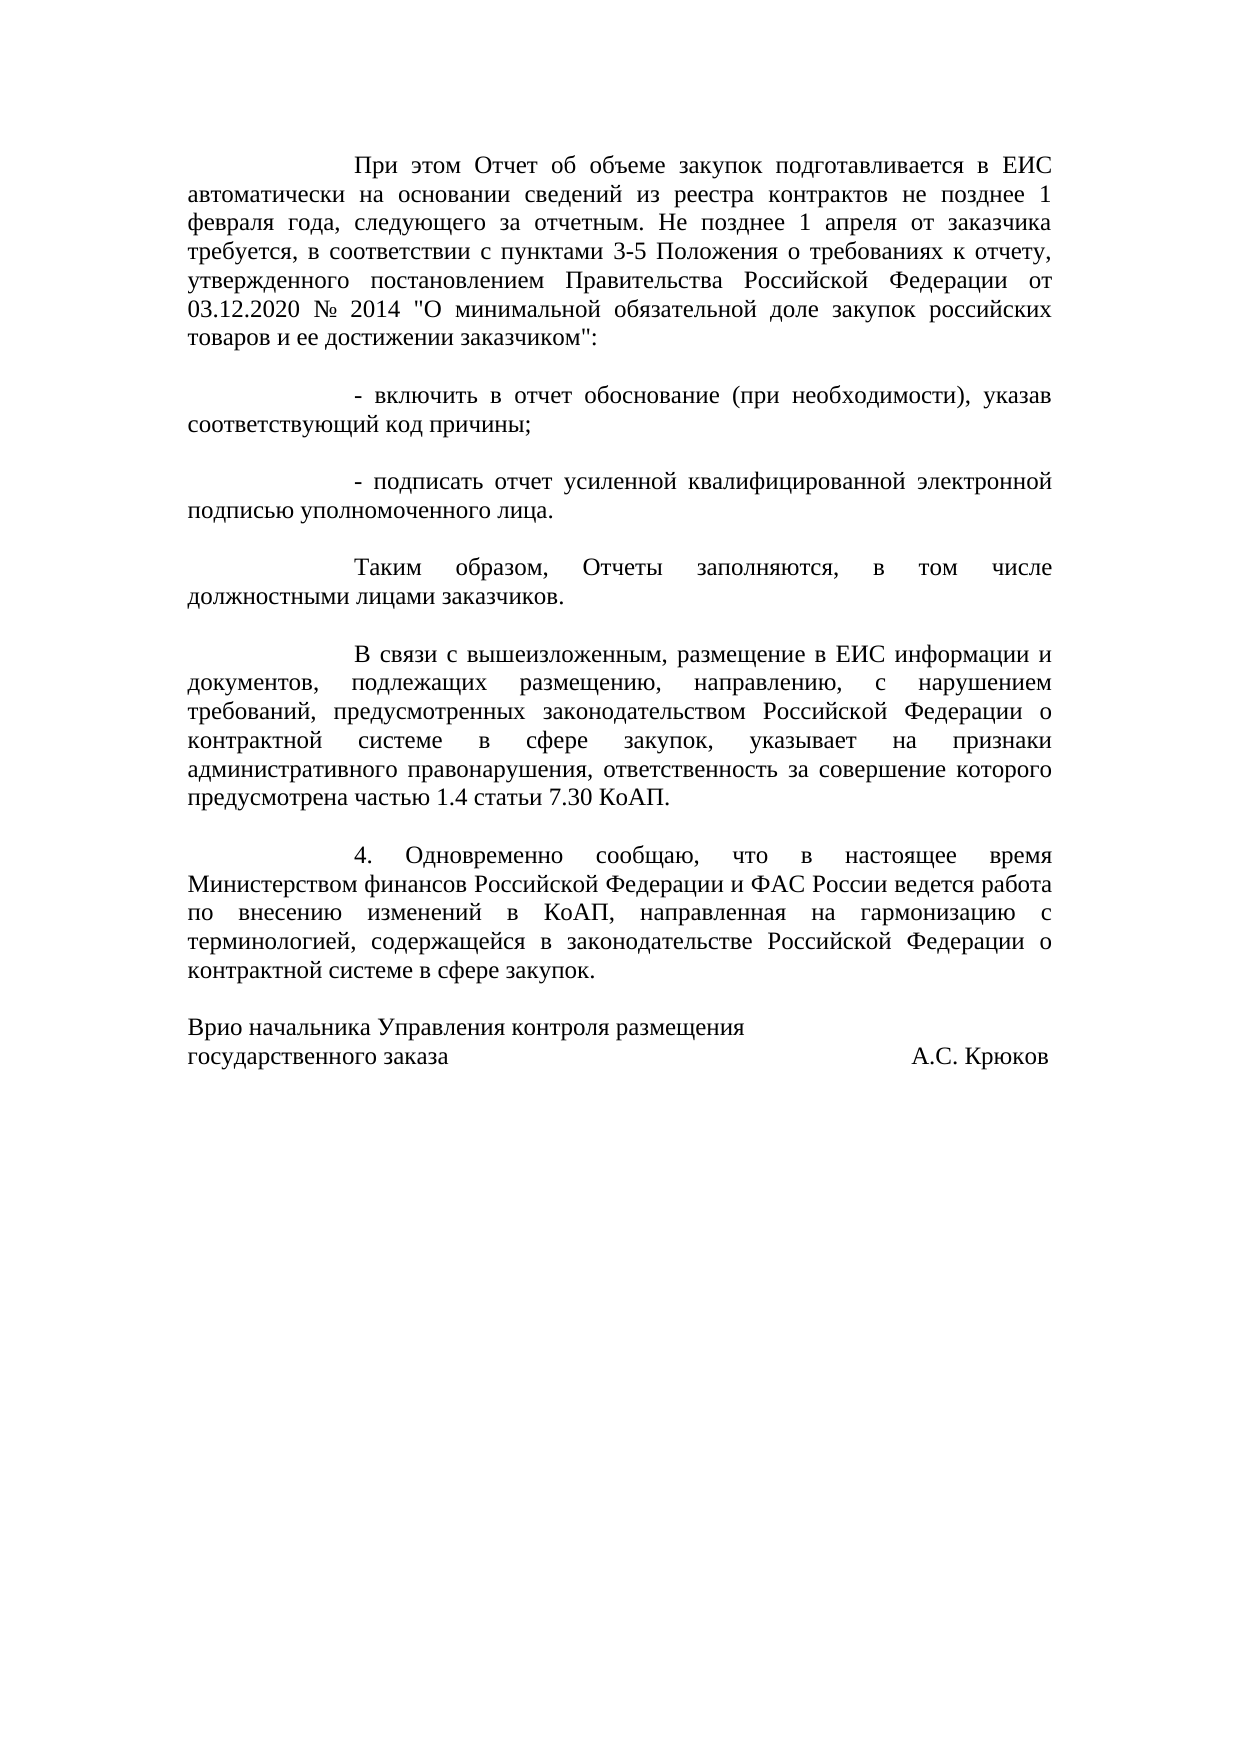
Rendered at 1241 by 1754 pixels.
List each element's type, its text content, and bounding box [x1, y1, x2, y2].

text 4. Одновременно сообщаю, что в настоящее время Министерством финансов Российской Федерации и ФАС России ведется работа по внесению изменений в КоАП, направленная на гармонизацию с терминологией, содержащейся в законодательстве Российской Федерации о контрактной системе в сфере закупок. [187, 840, 1053, 984]
text государственного заказа А.С. Крюков [187, 1041, 1053, 1070]
text В связи с вышеизложенным, размещение в ЕИС информации и документов, подлежащих размещению, направлению, с нарушением требований, предусмотренных законодательством Российской Федерации о контрактной системе в сфере закупок, указывает на признаки административного правонарушения, ответственность за совершение которого предусмотрена частью 1.4 статьи 7.30 КоАП. [187, 639, 1053, 811]
text - включить в отчет обоснование (при необходимости), указав соответствующий код причины; [187, 380, 1053, 437]
text При этом Отчет об объеме закупок подготавливается в ЕИС автоматически на основании сведений из реестра контрактов не позднее 1 февраля года, следующего за отчетным. Не позднее 1 апреля от заказчика требуется, в соответствии с пунктами 3-5 Положения о требованиях к отчету, утвержденного постановлением Правительства Российской Федерации от 03.12.2020 № 2014 "О минимальной обязательной доле закупок российских товаров и ее достижении заказчиком": [187, 150, 1053, 351]
text Таким образом, Отчеты заполняются, в том числе должностными лицами заказчиков. [187, 552, 1053, 610]
text - подписать отчет усиленной квалифицированной электронной подписью уполномоченного лица. [187, 466, 1053, 524]
text Врио начальника Управления контроля размещения [187, 1012, 1053, 1041]
